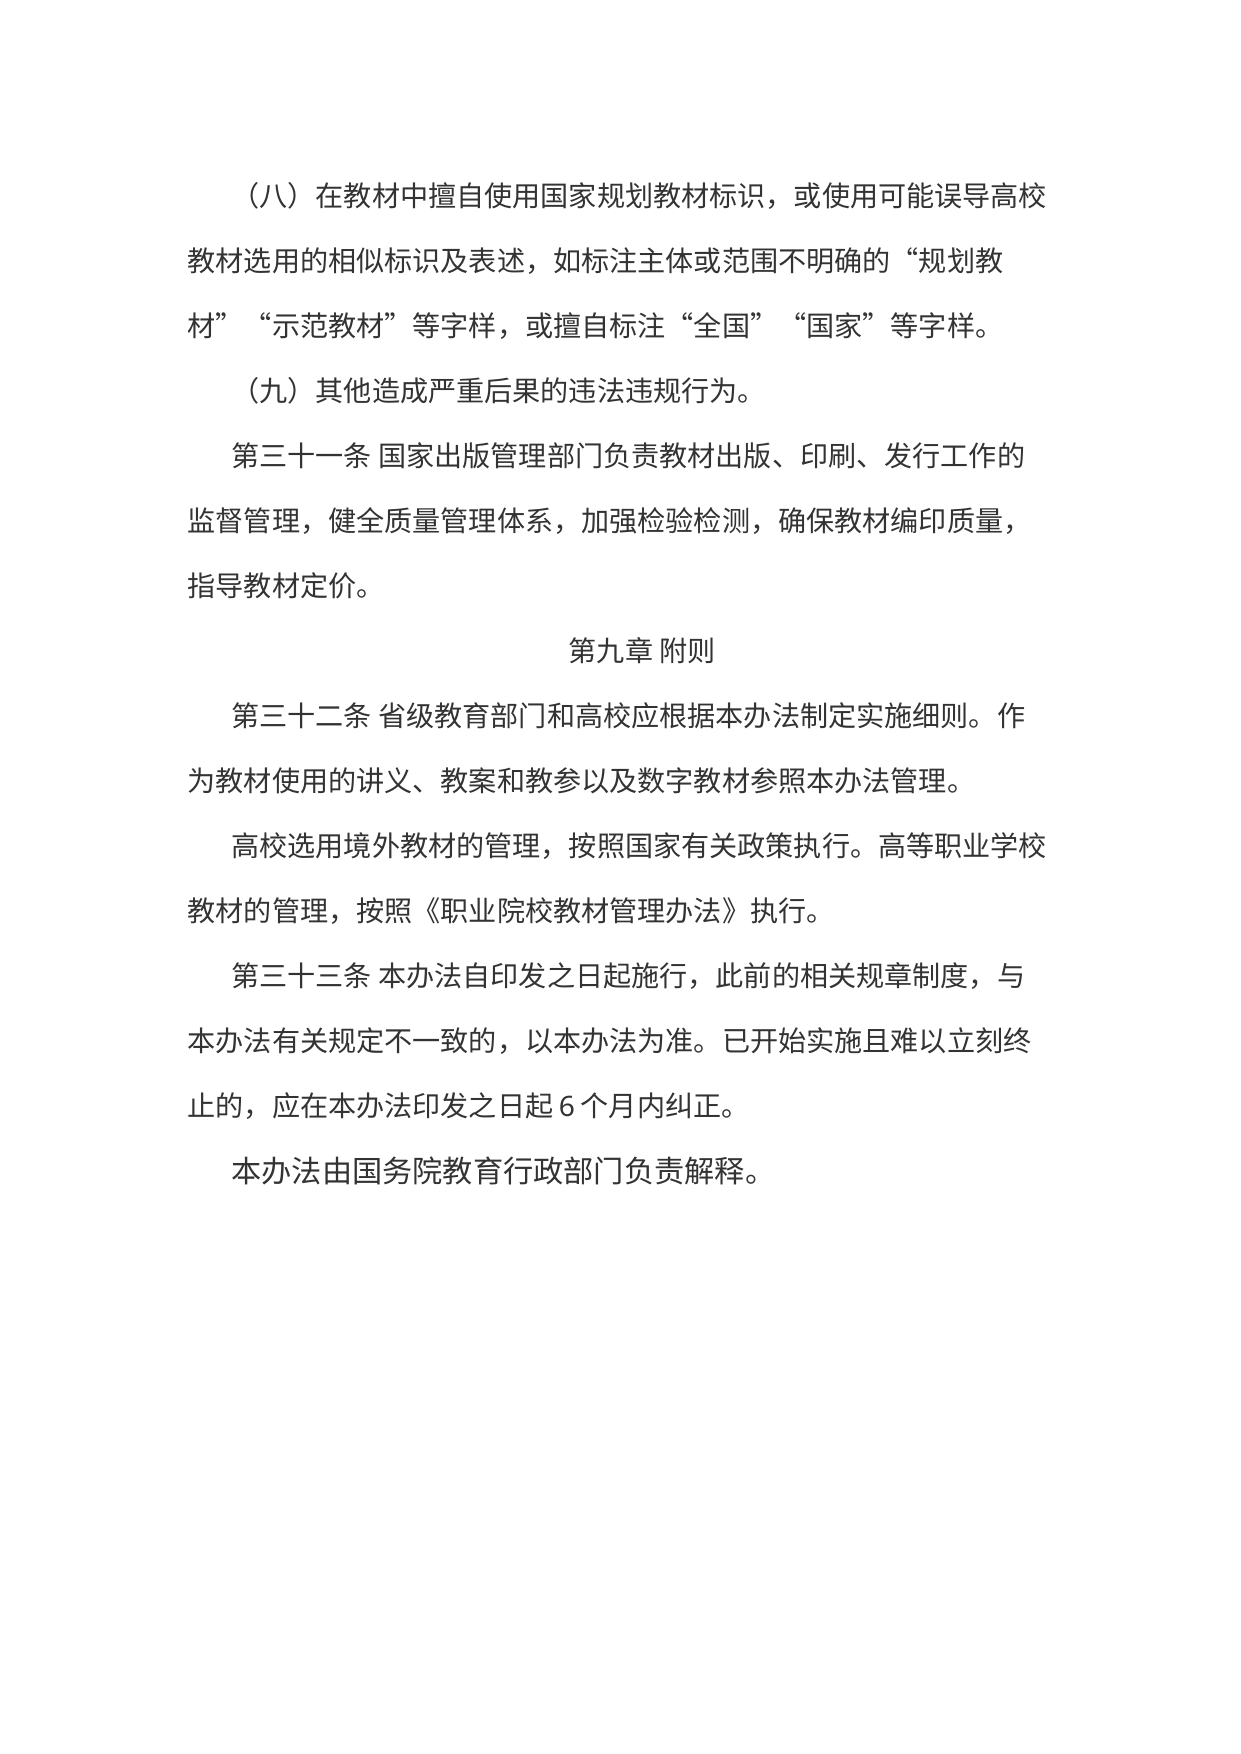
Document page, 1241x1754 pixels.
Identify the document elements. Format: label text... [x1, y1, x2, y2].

text 第三十二条 省级教育部门和高校应根据本办法制定实施细则。作为教材使用的讲义、教案和教参以及数字教材参照本办法管理。 [187, 682, 1053, 812]
text 第三十三条 本办法自印发之日起施行，此前的相关规章制度，与本办法有关规定不一致的，以本办法为准。已开始实施且难以立刻终止的，应在本办法印发之日起6个月内纠正。 [187, 942, 1053, 1137]
text （九）其他造成严重后果的违法违规行为。 [187, 357, 1053, 422]
text 本办法由国务院教育行政部门负责解释。 [187, 1137, 1053, 1202]
text （八）在教材中擅自使用国家规划教材标识，或使用可能误导高校教材选用的相似标识及表述，如标注主体或范围不明确的“规划教材”“示范教材”等字样，或擅自标注“全国”“国家”等字样。 [187, 162, 1053, 357]
text 高校选用境外教材的管理，按照国家有关政策执行。高等职业学校教材的管理，按照《职业院校教材管理办法》执行。 [187, 812, 1053, 942]
text 第九章 附则 [187, 617, 1053, 682]
text 第三十一条 国家出版管理部门负责教材出版、印刷、发行工作的监督管理，健全质量管理体系，加强检验检测，确保教材编印质量，指导教材定价。 [187, 422, 1053, 617]
